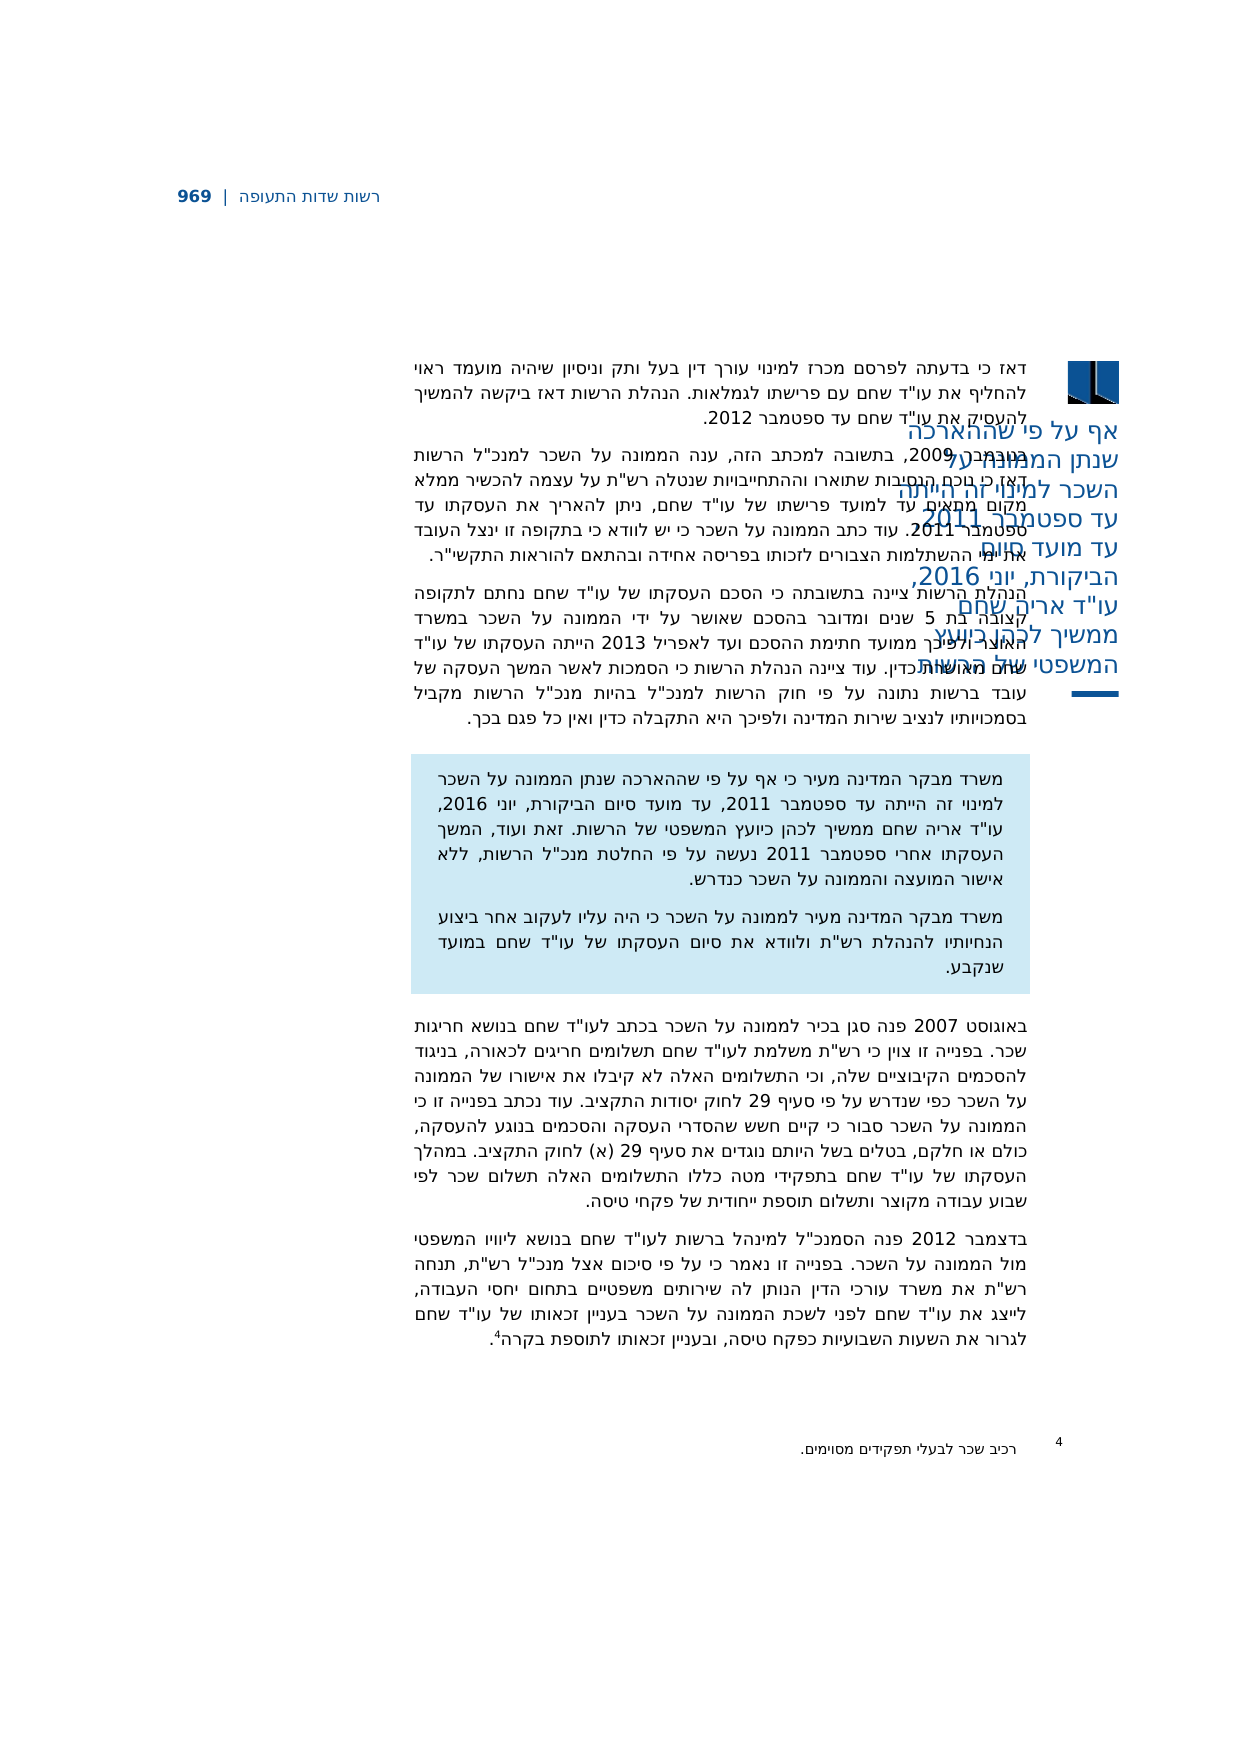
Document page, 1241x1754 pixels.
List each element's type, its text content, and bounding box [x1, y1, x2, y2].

text משרד מבקר המדינה מעיר כי אף על פי שההארכה שנתן הממונה על השכר למינוי זה הייתה עד ספטמבר 2011, עד מועד סיום הביקורת, יוני 2016, עו"ד אריה שחם ממשיך לכהן כיועץ המשפטי של הרשות. זאת ועוד, המשך העסקתו אחרי ספטמבר 2011 נעשה על פי החלטת מנכ"ל הרשות, ללא אישור המועצה והממונה על השכר כנדרש. [414, 758, 1027, 891]
text הנהלת הרשות ציינה בתשובתה כי הסכם העסקתו של עו"ד שחם נחתם לתקופה קצובה בת 5 שנים ומדובר בהסכם שאושר על ידי הממונה על השכר במשרד האוצר ולפיכך ממועד חתימת ההסכם ועד לאפריל 2013 הייתה העסקתו של עו"ד שחם מאושרת כדין. עוד ציינה הנהלת הרשות כי הסמכות לאשר המשך העסקה של עובד ברשות נתונה על פי חוק הרשות למנכ"ל בהיות מנכ"ל הרשות מקביל בסמכויותיו לנציב שירות המדינה ולפיכך היא התקבלה כדין ואין כל פגם בכך. [413, 579, 1028, 729]
text משרד מבקר המדינה מעיר לממונה על השכר כי היה עליו לעקוב אחר ביצוע הנחיותיו להנהלת רש"ת ולוודא את סיום העסקתו של עו"ד שחם במועד שנקבע. [414, 892, 1027, 991]
text באוגוסט 2007 פנה סגן בכיר לממונה על השכר בכתב לעו"ד שחם בנושא חריגות שכר. בפנייה זו צוין כי רש"ת משלמת לעו"ד שחם תשלומים חריגים לכאורה, בניגוד להסכמים הקיבוציים שלה, וכי התשלומים האלה לא קיבלו את אישורו של הממונה על השכר כפי שנדרש על פי סעיף 29 לחוק יסודות התקציב. עוד נכתב בפנייה זו כי הממונה על השכר סבור כי קיים חשש שהסדרי העסקה והסכמים בנוגע להעסקה, כולם או חלקם, בטלים בשל היותם נוגדים את סעיף 29 (א) לחוק התקציב. במהלך העסקתו של עו"ד שחם בתפקידי מטה כללו התשלומים האלה תשלום שכר לפי שבוע עבודה מקוצר ותשלום תוספת ייחודית של פקחי טיסה. [413, 1013, 1028, 1213]
text בנובמבר 2009, בתשובה למכתב הזה, ענה הממונה על השכר למנכ"ל הרשות דאז כי נוכח הנסיבות שתוארו וההתחייבויות שנטלה רש"ת על עצמה להכשיר ממלא מקום מתאים עד למועד פרישתו של עו"ד שחם, ניתן להאריך את העסקתו עד ספטמבר 2011. עוד כתב הממונה על השכר כי יש לוודא כי בתקופה זו ינצל העובד את ימי ההשתלמות הצבורים לזכותו בפריסה אחידה ובהתאם להוראות התקשי"ר. [413, 442, 1028, 567]
picture [1067, 361, 1119, 404]
text בדצמבר 2012 פנה הסמנכ"ל למינהל ברשות לעו"ד שחם בנושא ליוויו המשפטי מול הממונה על השכר. בפנייה זו נאמר כי על פי סיכום אצל מנכ"ל רש"ת, תנחה רש"ת את משרד עורכי הדין הנותן לה שירותים משפטיים בתחום יחסי העבודה, לייצג את עו"ד שחם לפני לשכת הממונה על השכר בעניין זכאותו של עו"ד שחם לגרור את השעות השבועיות כפקח טיסה, ובעניין זכאותו לתוספת בקרה. [413, 1225, 1028, 1350]
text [413, 354, 1028, 429]
picture [1071, 691, 1119, 697]
